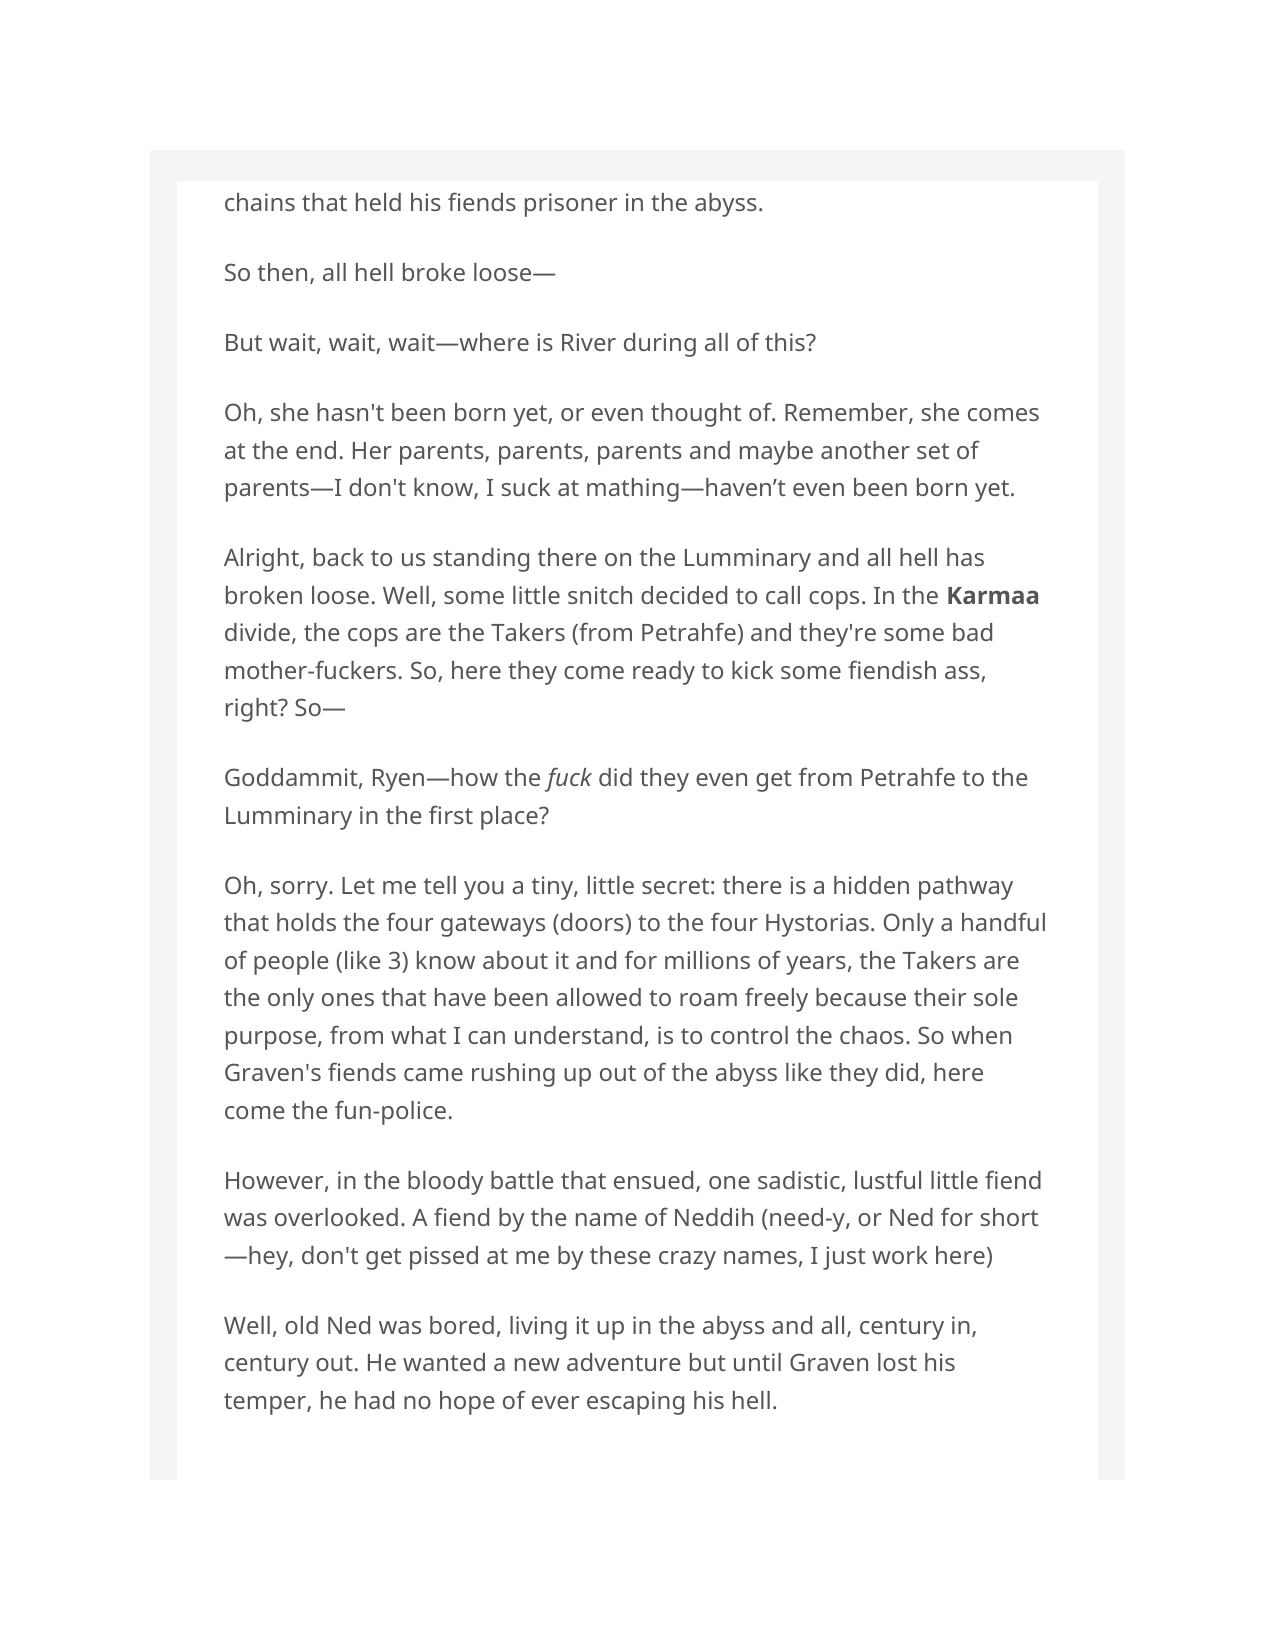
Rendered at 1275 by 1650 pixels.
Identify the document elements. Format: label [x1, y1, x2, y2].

table_header [150, 150, 1125, 1480]
